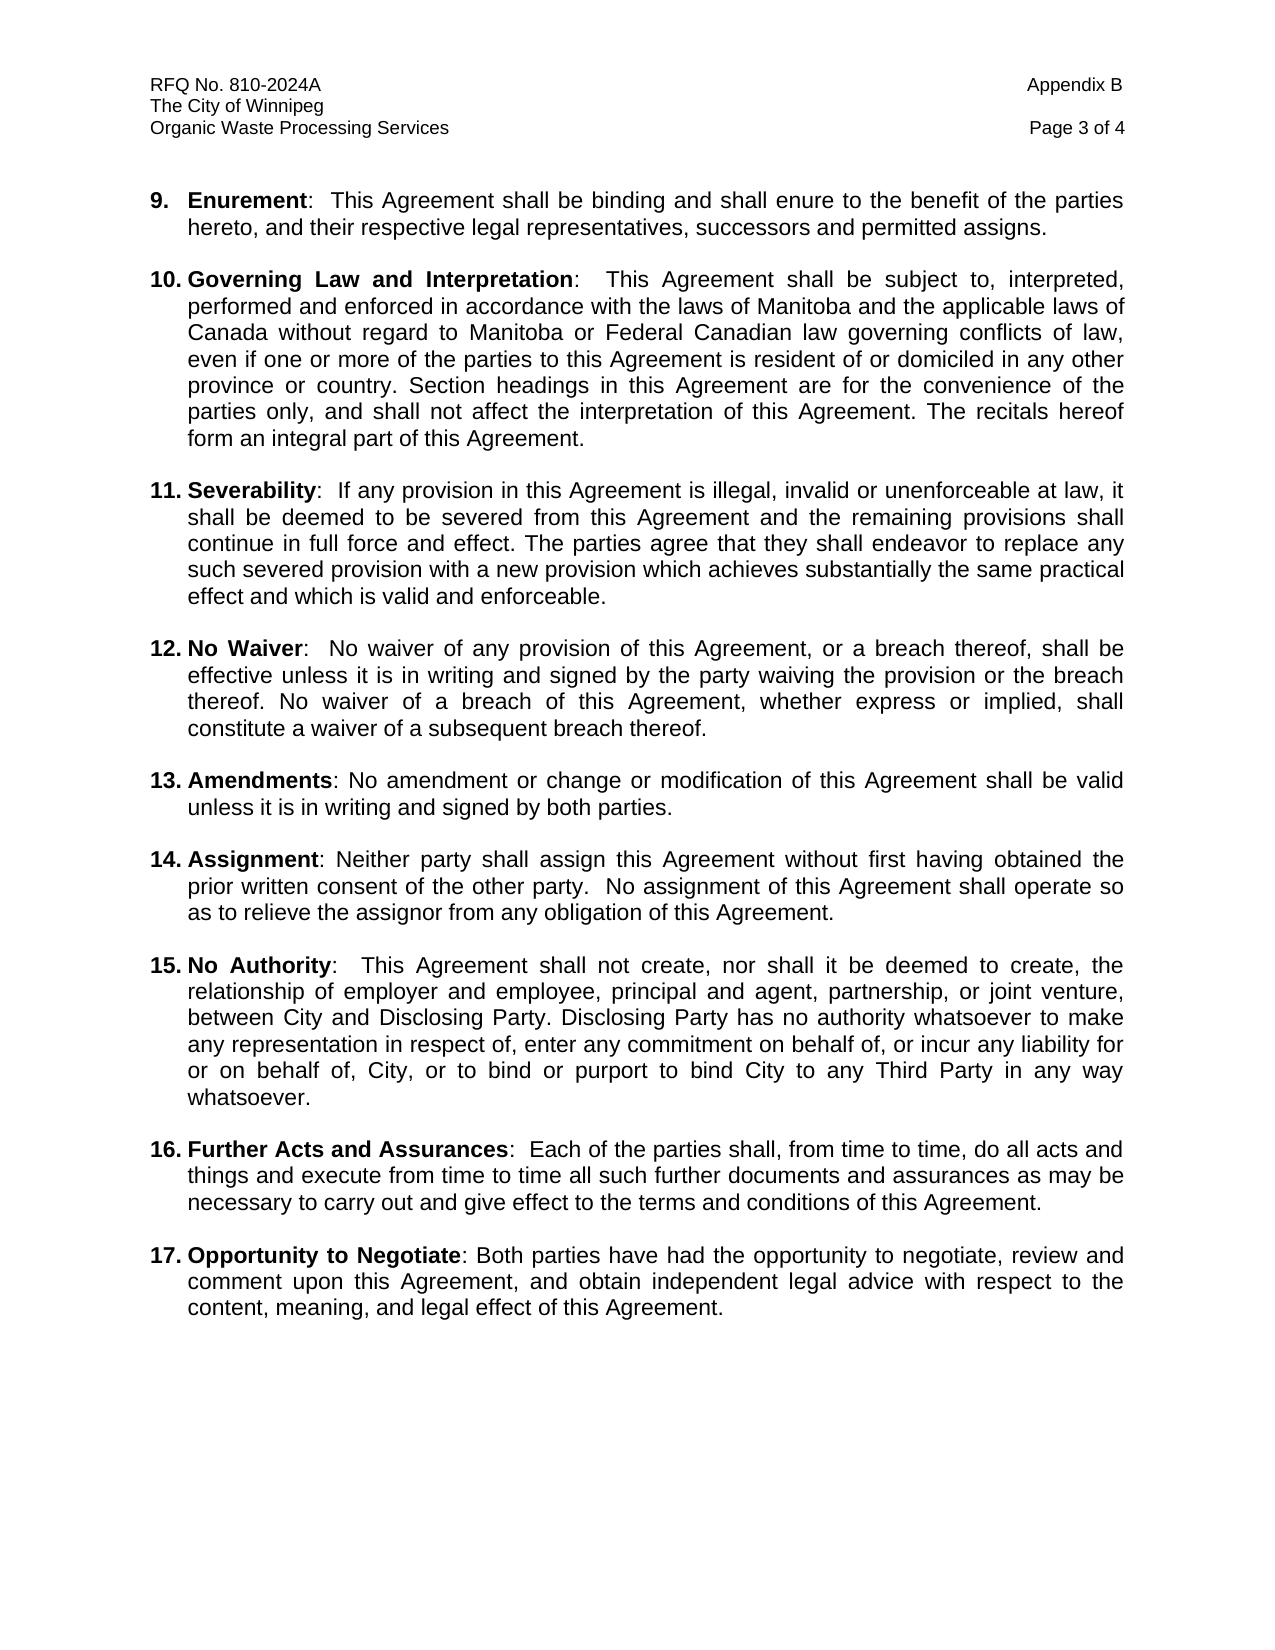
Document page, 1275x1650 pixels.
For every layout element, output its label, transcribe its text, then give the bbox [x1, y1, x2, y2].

text 13. Amendments: No amendment or change or modification of this Agreement shall be valid unless it is in writing and signed by both parties. [150, 767, 1125, 820]
text 14. Assignment: Neither party shall assign this Agreement without first having obtained the prior written consent of the other party. No assignment of this Agreement shall operate so as to relieve the assignor from any obligation of this Agreement. [150, 846, 1125, 925]
text 9. Enurement: This Agreement shall be binding and shall enure to the benefit of the parties hereto, and their respective legal representatives, successors and permitted assigns. [150, 187, 1125, 240]
text 10. Governing Law and Interpretation: This Agreement shall be subject to, interpreted, performed and enforced in accordance with the laws of Manitoba and the applicable laws of Canada without regard to Manitoba or Federal Canadian law governing conflicts of law, even if one or more of the parties to this Agreement is resident of or domiciled in any other province or country. Section headings in this Agreement are for the convenience of the parties only, and shall not affect the interpretation of this Agreement. The recitals hereof form an integral part of this Agreement. [150, 266, 1125, 451]
text 12. No Waiver: No waiver of any provision of this Agreement, or a breach thereof, shall be effective unless it is in writing and signed by the party waiving the provision or the breach thereof. No waiver of a breach of this Agreement, whether express or implied, shall constitute a waiver of a subsequent breach thereof. [150, 635, 1125, 741]
text 11. Severability: If any provision in this Agreement is illegal, invalid or unenforceable at law, it shall be deemed to be severed from this Agreement and the remaining provisions shall continue in full force and effect. The parties agree that they shall endeavor to replace any such severed provision with a new provision which achieves substantially the same practical effect and which is valid and enforceable. [150, 477, 1125, 609]
text 16. Further Acts and Assurances: Each of the parties shall, from time to time, do all acts and things and execute from time to time all such further documents and assurances as may be necessary to carry out and give effect to the terms and conditions of this Agreement. [150, 1136, 1125, 1215]
text 17. Opportunity to Negotiate: Both parties have had the opportunity to negotiate, review and comment upon this Agreement, and obtain independent legal advice with respect to the content, meaning, and legal effect of this Agreement. [150, 1242, 1125, 1321]
text 15. No Authority: This Agreement shall not create, nor shall it be deemed to create, the relationship of employer and employee, principal and agent, partnership, or joint venture, between City and Disclosing Party. Disclosing Party has no authority whatsoever to make any representation in respect of, enter any commitment on behalf of, or incur any liability for or on behalf of, City, or to bind or purport to bind City to any Third Party in any way whatsoever. [150, 952, 1125, 1110]
